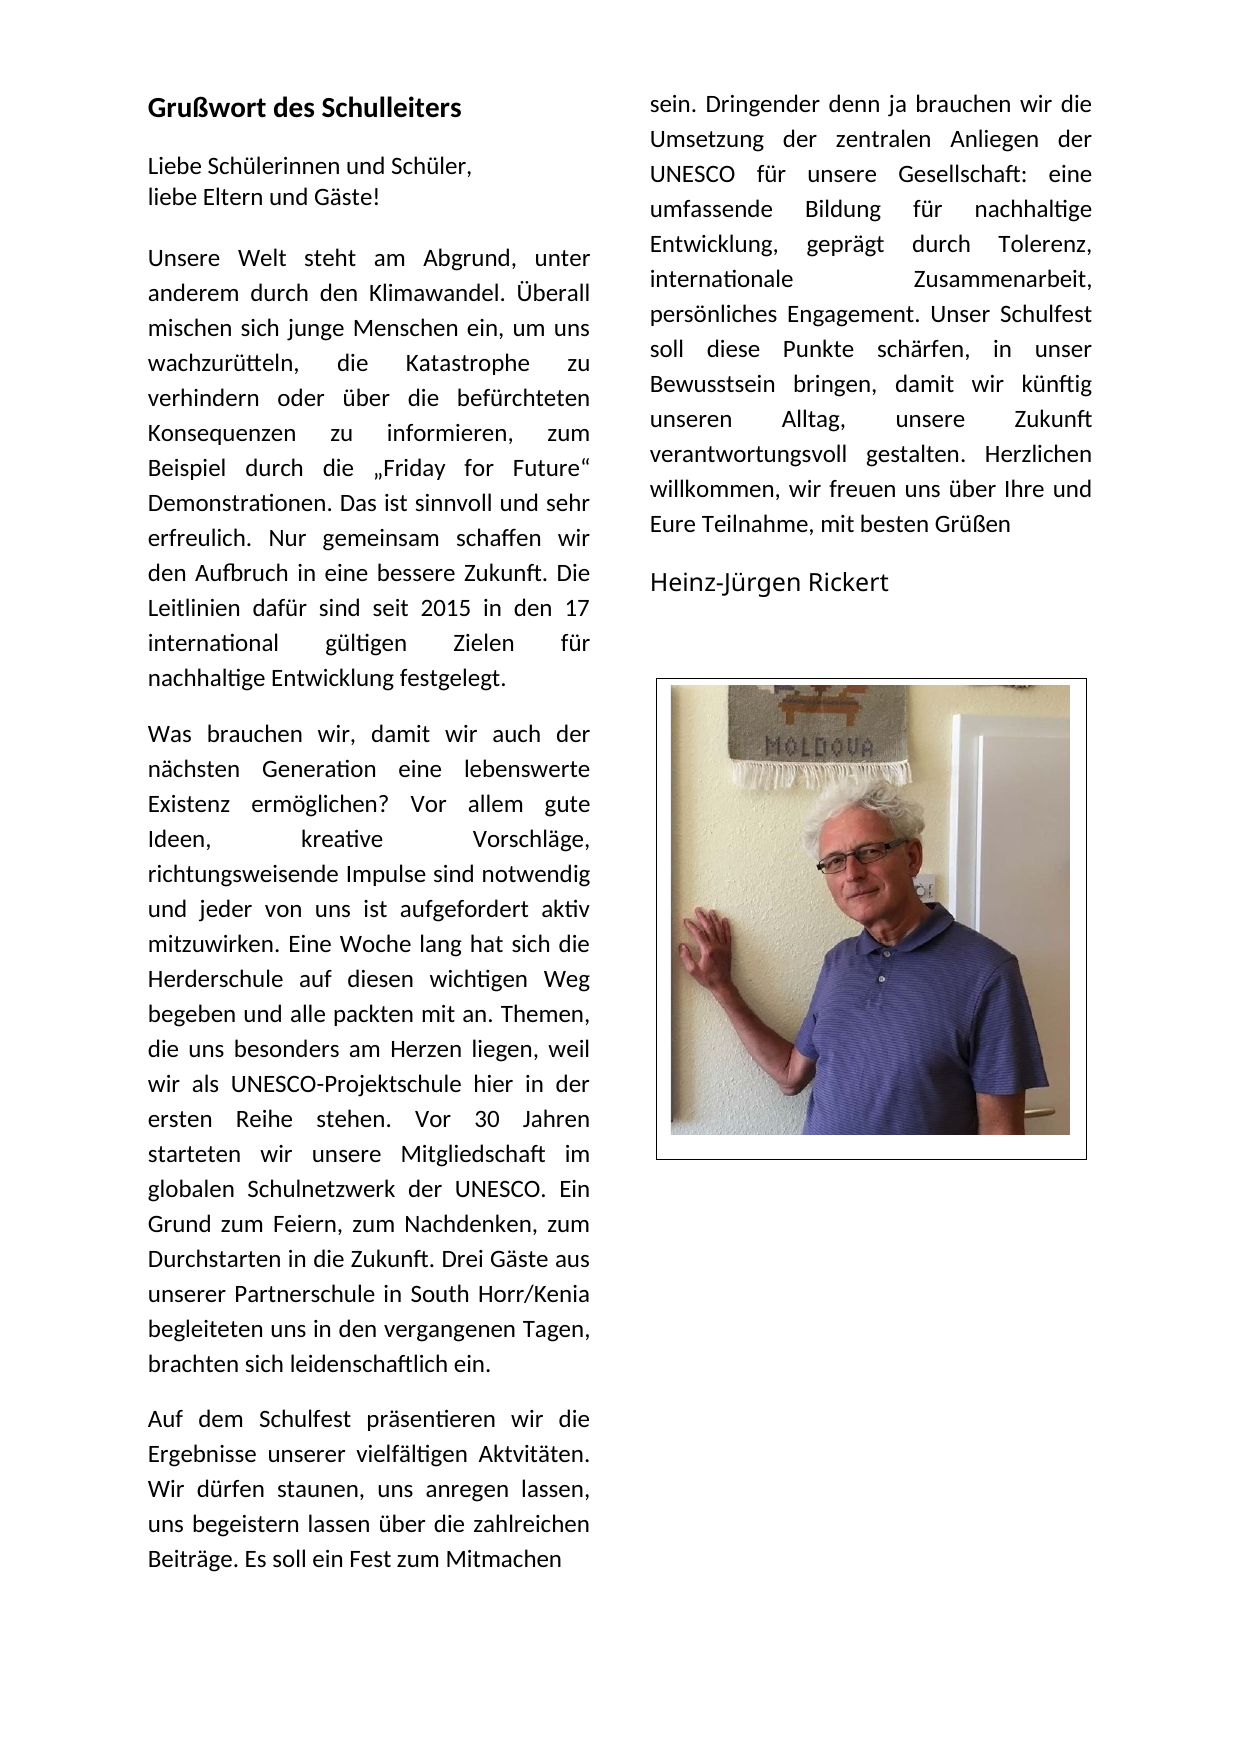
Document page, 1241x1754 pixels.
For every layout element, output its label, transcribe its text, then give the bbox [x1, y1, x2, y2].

text Grußwort des Schulleiters [148, 89, 591, 124]
text Heinz-Jürgen Rickert [649, 564, 1093, 598]
picture [670, 685, 1070, 1135]
text Unsere Welt steht am Abgrund, unter anderem durch den Klimawandel. Überall mischen sich junge Menschen ein, um uns wachzurütteln, die Katastrophe zu verhindern oder über die befürchteten Konsequenzen zu informieren, zum Beispiel durch die „Friday for Future“ Demonstrationen. Das ist sinnvoll und sehr erfreulich. Nur gemeinsam schaffen wir den Aufbruch in eine bessere Zukunft. Die Leitlinien dafür sind seit 2015 in den 17 international gültigen Zielen für nachhaltige Entwicklung festgelegt. [148, 242, 591, 692]
text Was brauchen wir, damit wir auch der nächsten Generation eine lebenswerte Existenz ermöglichen? Vor allem gute Ideen, kreative Vorschläge, richtungsweisende Impulse sind notwendig und jeder von uns ist aufgefordert aktiv mitzuwirken. Eine Woche lang hat sich die Herderschule auf diesen wichtigen Weg begeben und alle packten mit an. Themen, die uns besonders am Herzen liegen, weil wir als UNESCO-Projektschule hier in der ersten Reihe stehen. Vor 30 Jahren starteten wir unsere Mitgliedschaft im globalen Schulnetzwerk der UNESCO. Ein Grund zum Feiern, zum Nachdenken, zum Durchstarten in die Zukunft. Drei Gäste aus unserer Partnerschule in South Horr/Kenia begleiteten uns in den vergangenen Tagen, brachten sich leidenschaftlich ein. [148, 718, 591, 1378]
text sein. Dringender denn ja brauchen wir die Umsetzung der zentralen Anliegen der UNESCO für unsere Gesellschaft: eine umfassende Bildung für nachhaltige Entwicklung, geprägt durch Tolerenz, internationale Zusammenarbeit, persönliches Engagement. Unser Schulfest soll diese Punkte schärfen, in unser Bewusstsein bringen, damit wir künftig unseren Alltag, unsere Zukunft verantwortungsvoll gestalten. Herzlichen willkommen, wir freuen uns über Ihre und Eure Teilnahme, mit besten Grüßen [649, 89, 1093, 539]
text Liebe Schülerinnen und Schüler, [148, 150, 591, 181]
text liebe Eltern und Gäste! [148, 181, 591, 211]
text Auf dem Schulfest präsentieren wir die Ergebnisse unserer vielfältigen Aktvitäten. Wir dürfen staunen, uns anregen lassen, uns begeistern lassen über die zahlreichen Beiträge. Es soll ein Fest zum Mitmachen [148, 1404, 591, 1574]
